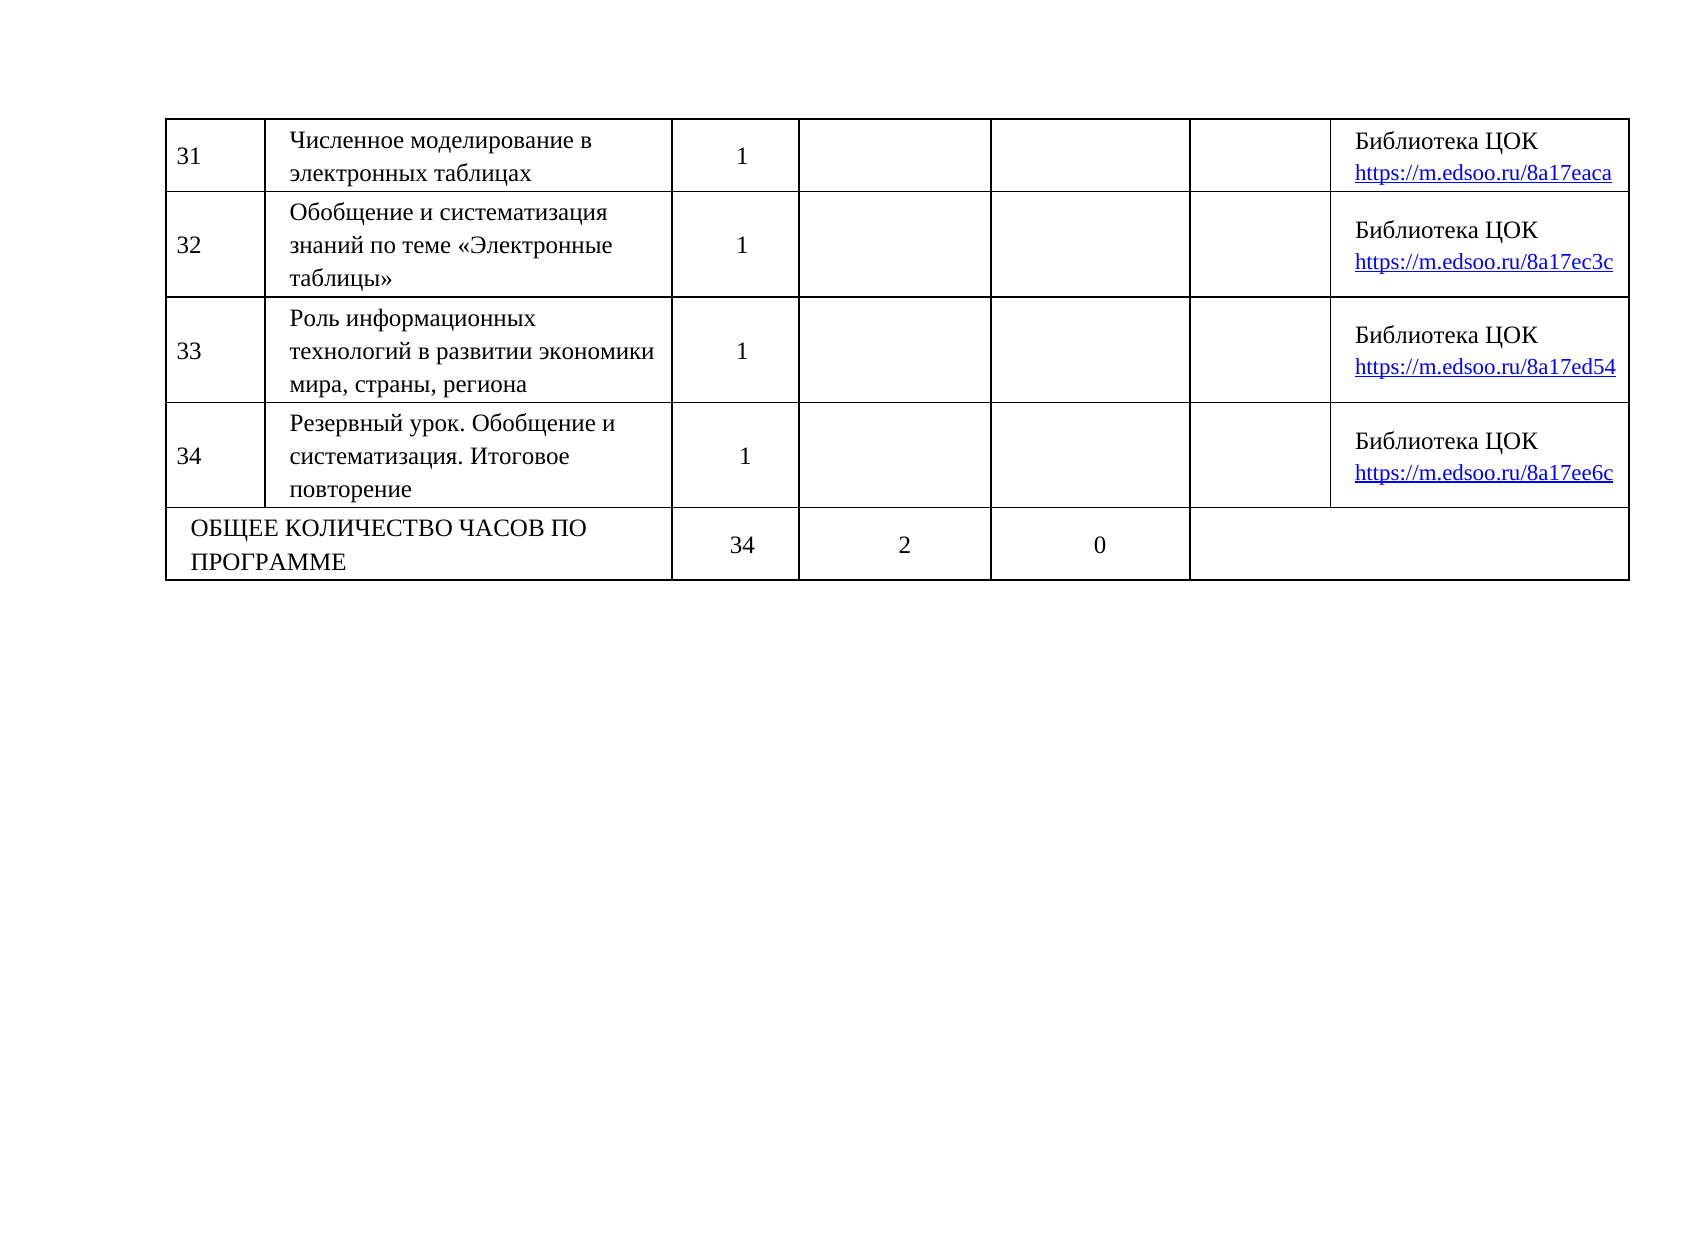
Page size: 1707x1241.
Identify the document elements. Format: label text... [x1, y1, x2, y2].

table_cell ОБЩЕЕ КОЛИЧЕСТВО ЧАСОВ ПО ПРОГРАММЕ [167, 508, 671, 579]
table_cell 33 [167, 298, 264, 401]
table_cell Роль информационных технологий в развитии экономики мира, страны, региона [266, 298, 671, 401]
table_cell [1191, 298, 1330, 401]
table_cell Библиотека ЦОК https://m.edsoo.ru/8a17ee6c [1331, 403, 1628, 507]
table_cell 32 [167, 192, 264, 296]
table_cell [1191, 120, 1330, 191]
table_cell [1191, 508, 1628, 579]
table_cell [800, 403, 990, 507]
table_cell Библиотека ЦОК https://m.edsoo.ru/8a17ec3c [1331, 192, 1628, 296]
table_cell Библиотека ЦОК https://m.edsoo.ru/8a17ed54 [1331, 298, 1628, 401]
table_cell [800, 120, 990, 191]
table_cell 34 [167, 403, 264, 507]
table_cell 1 [673, 192, 798, 296]
table_cell Обобщение и систематизация знаний по теме «Электронные таблицы» [266, 192, 671, 296]
table_cell [800, 298, 990, 401]
table_cell [1191, 192, 1330, 296]
table_cell [800, 192, 990, 296]
table_cell 1 [673, 120, 798, 191]
table_cell 1 [673, 298, 798, 401]
table_cell Библиотека ЦОК https://m.edsoo.ru/8a17eaca [1331, 120, 1628, 191]
table_cell 0 [992, 508, 1189, 579]
table_cell 31 [167, 120, 264, 191]
table_cell 2 [800, 508, 990, 579]
table_cell [992, 298, 1189, 401]
table_cell Численное моделирование в электронных таблицах [266, 120, 671, 191]
table_cell [1191, 403, 1330, 507]
table_cell 34 [673, 508, 798, 579]
table_cell [992, 403, 1189, 507]
table_cell [992, 120, 1189, 191]
table_cell Резервный урок. Обобщение и систематизация. Итоговое повторение [266, 403, 671, 507]
table_cell 1 [673, 403, 798, 507]
table_cell [992, 192, 1189, 296]
